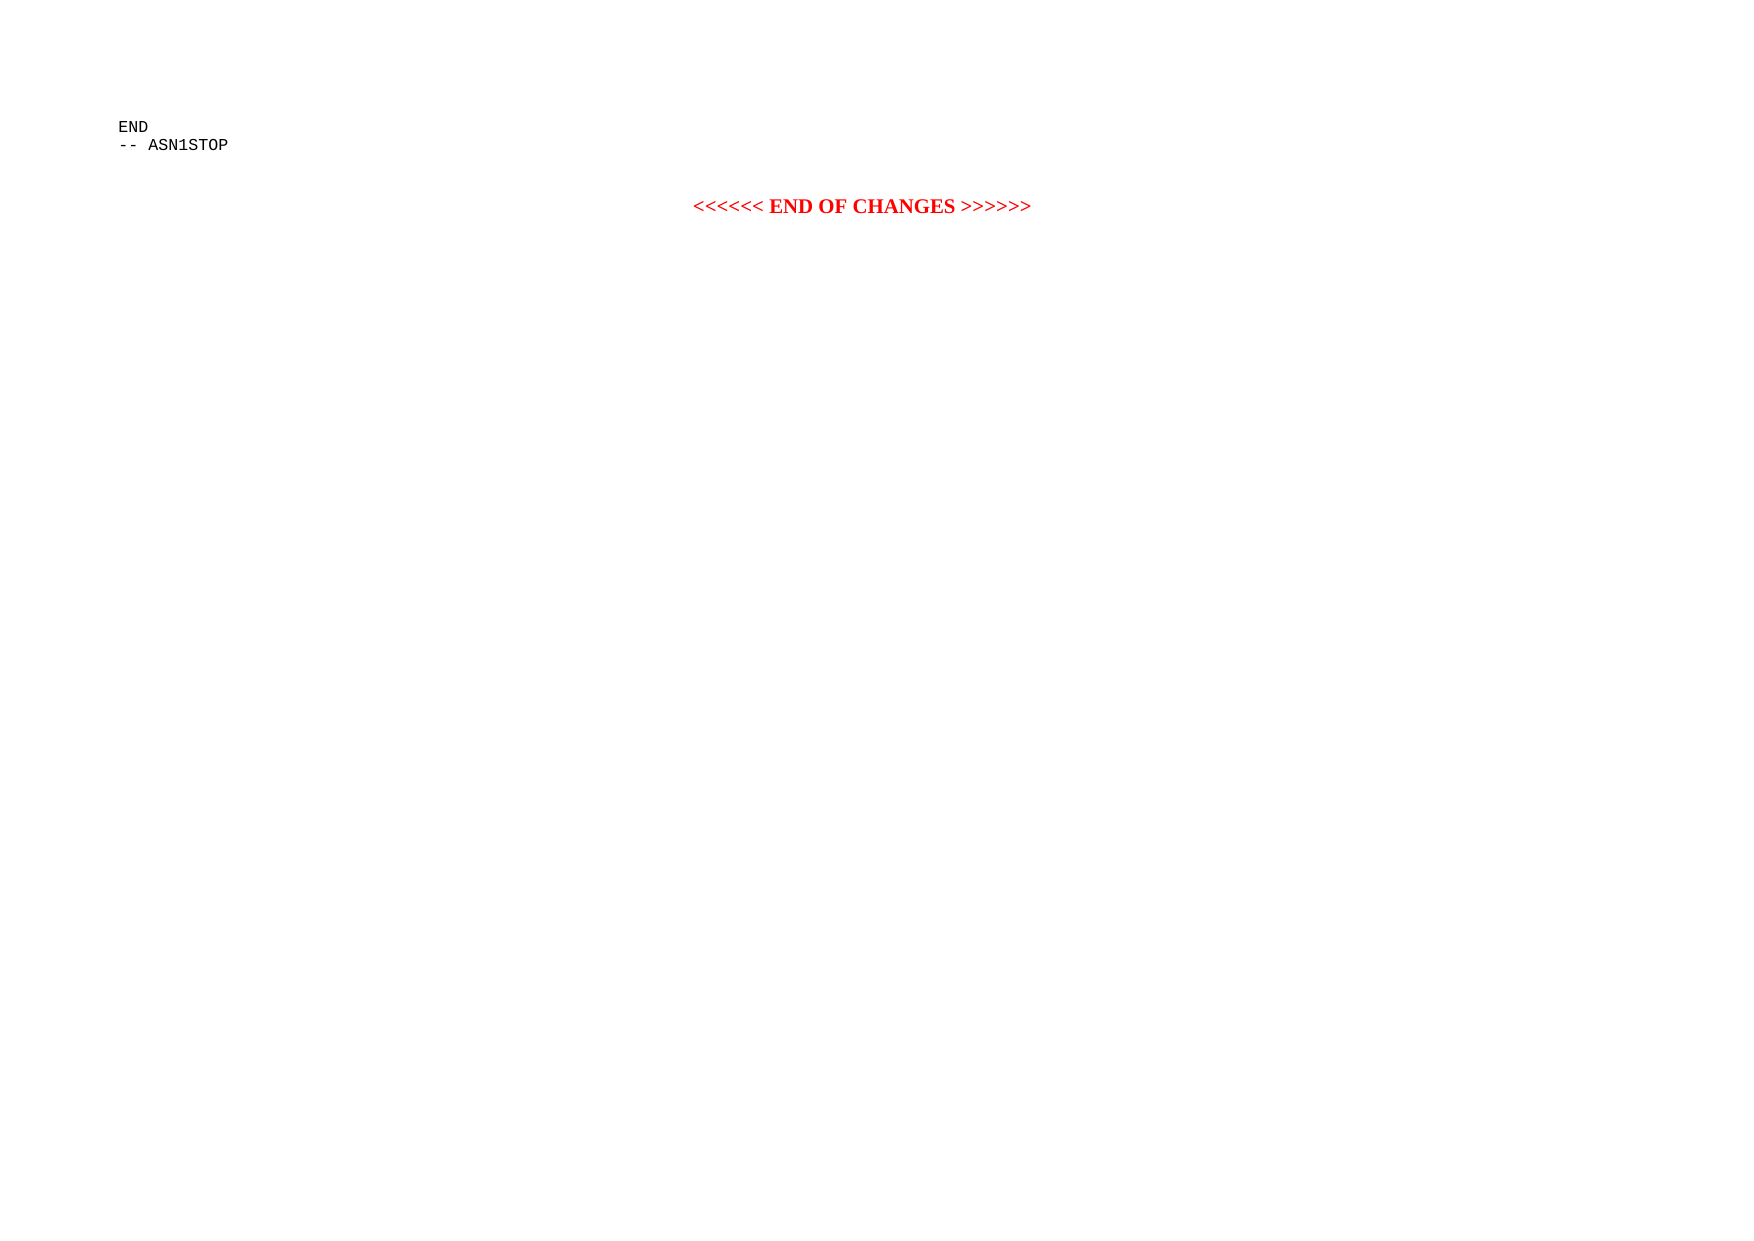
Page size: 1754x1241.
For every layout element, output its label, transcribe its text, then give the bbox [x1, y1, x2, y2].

text <<<<<< END OF CHANGES >>>>>> [118, 193, 1606, 218]
text -- ASN1STOP [118, 137, 1606, 156]
text END [118, 118, 1606, 137]
